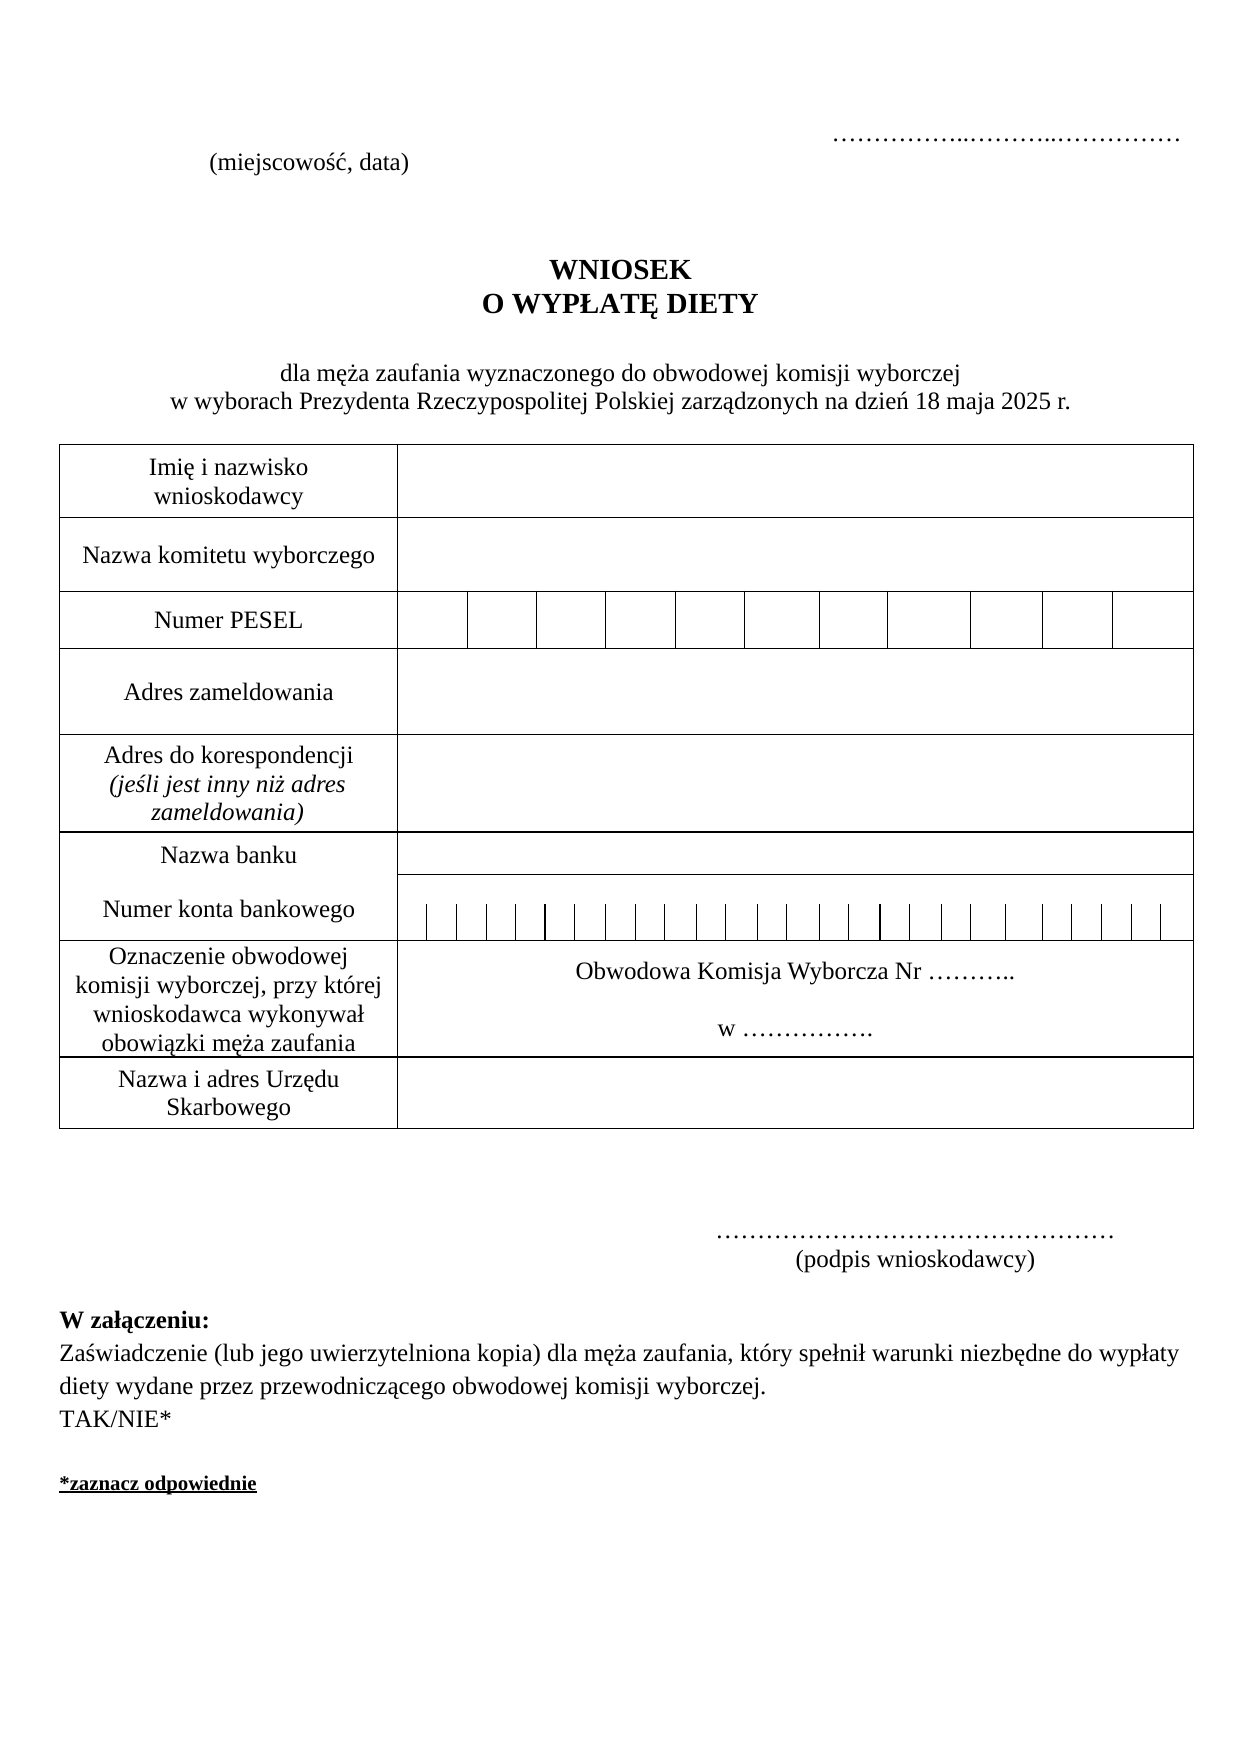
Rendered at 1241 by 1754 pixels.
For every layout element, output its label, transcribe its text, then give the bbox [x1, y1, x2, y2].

table_cell [888, 592, 970, 647]
table_cell [516, 904, 544, 940]
table_cell Adres do korespondencji (jeśli jest inny niż adres zameldowania) [60, 735, 397, 831]
table_cell [398, 904, 426, 940]
table_cell [1132, 904, 1160, 940]
table_header Imię i nazwisko wnioskodawcy [60, 445, 397, 517]
table_cell [546, 904, 574, 940]
table_cell Nazwa i adres Urzędu Skarbowego [60, 1058, 397, 1128]
text WNIOSEK [59, 252, 1181, 286]
table_cell Nazwa banku Numer konta bankowego [60, 833, 397, 940]
table_cell [487, 904, 515, 940]
text (miejscowość, data) [59, 147, 1181, 176]
table_cell [398, 649, 1193, 734]
table_cell [606, 904, 635, 940]
table_cell [398, 833, 1193, 874]
text dla męża zaufania wyznaczonego do obwodowej komisji wyborczej [59, 358, 1181, 386]
text O WYPŁATĘ DIETY [59, 286, 1181, 319]
table_cell [398, 735, 1193, 831]
table_cell [971, 592, 1042, 647]
text ………………………………………… [649, 1215, 1181, 1244]
table_cell [606, 592, 675, 647]
table_cell [537, 592, 605, 647]
table_cell Numer PESEL [60, 592, 397, 647]
table_cell [820, 592, 887, 647]
table_cell [1072, 904, 1101, 940]
table_cell [1102, 904, 1131, 940]
table_cell [881, 904, 909, 940]
text *zaznacz odpowiednie [59, 1471, 1167, 1494]
table_cell [398, 518, 1193, 591]
table_cell [468, 592, 536, 647]
table_cell [849, 904, 879, 940]
table_cell [820, 904, 848, 940]
table_cell [1113, 592, 1193, 647]
table_cell [457, 904, 486, 940]
table_cell [676, 592, 744, 647]
table_cell [942, 904, 970, 940]
table_cell [726, 904, 757, 940]
table_cell Nazwa komitetu wyborczego [60, 518, 397, 591]
table_header [398, 445, 1193, 517]
table_cell Oznaczenie obwodowej komisji wyborczej, przy której wnioskodawca wykonywał obowiązki męża zaufania [60, 941, 397, 1056]
table_cell [745, 592, 819, 647]
table_cell [636, 904, 664, 940]
table_cell [910, 904, 941, 940]
text w wyborach Prezydenta Rzeczypospolitej Polskiej zarządzonych na dzień 18 maja 2025 r. [59, 386, 1181, 415]
table_cell [1043, 592, 1112, 647]
table_cell [1161, 904, 1193, 940]
table_cell [398, 1058, 1193, 1128]
text Zaświadczenie (lub jego uwierzytelniona kopia) dla męża zaufania, który spełnił warunki niezbędne do wypłaty diety wydane przez przewodniczącego obwodowej komisji wyborczej. [59, 1338, 1181, 1400]
table_cell Obwodowa Komisja Wyborcza Nr ……….. w ……………. [398, 941, 1193, 1056]
table_cell [575, 904, 605, 940]
text (podpis wnioskodawcy) [649, 1244, 1181, 1272]
table_cell Adres zameldowania [60, 649, 397, 734]
table_cell [758, 904, 786, 940]
table_cell [1006, 904, 1042, 940]
table_cell [787, 904, 819, 940]
table_cell [971, 904, 1005, 940]
table_cell [398, 875, 1193, 904]
text ……………..………..…………… [59, 118, 1181, 147]
table_cell [1043, 904, 1071, 940]
text W załączeniu: [59, 1305, 1181, 1334]
text TAK/NIE* [59, 1404, 1181, 1433]
table_cell [427, 904, 456, 940]
table_cell [398, 592, 467, 647]
table_cell [665, 904, 696, 940]
table_cell [697, 904, 725, 940]
